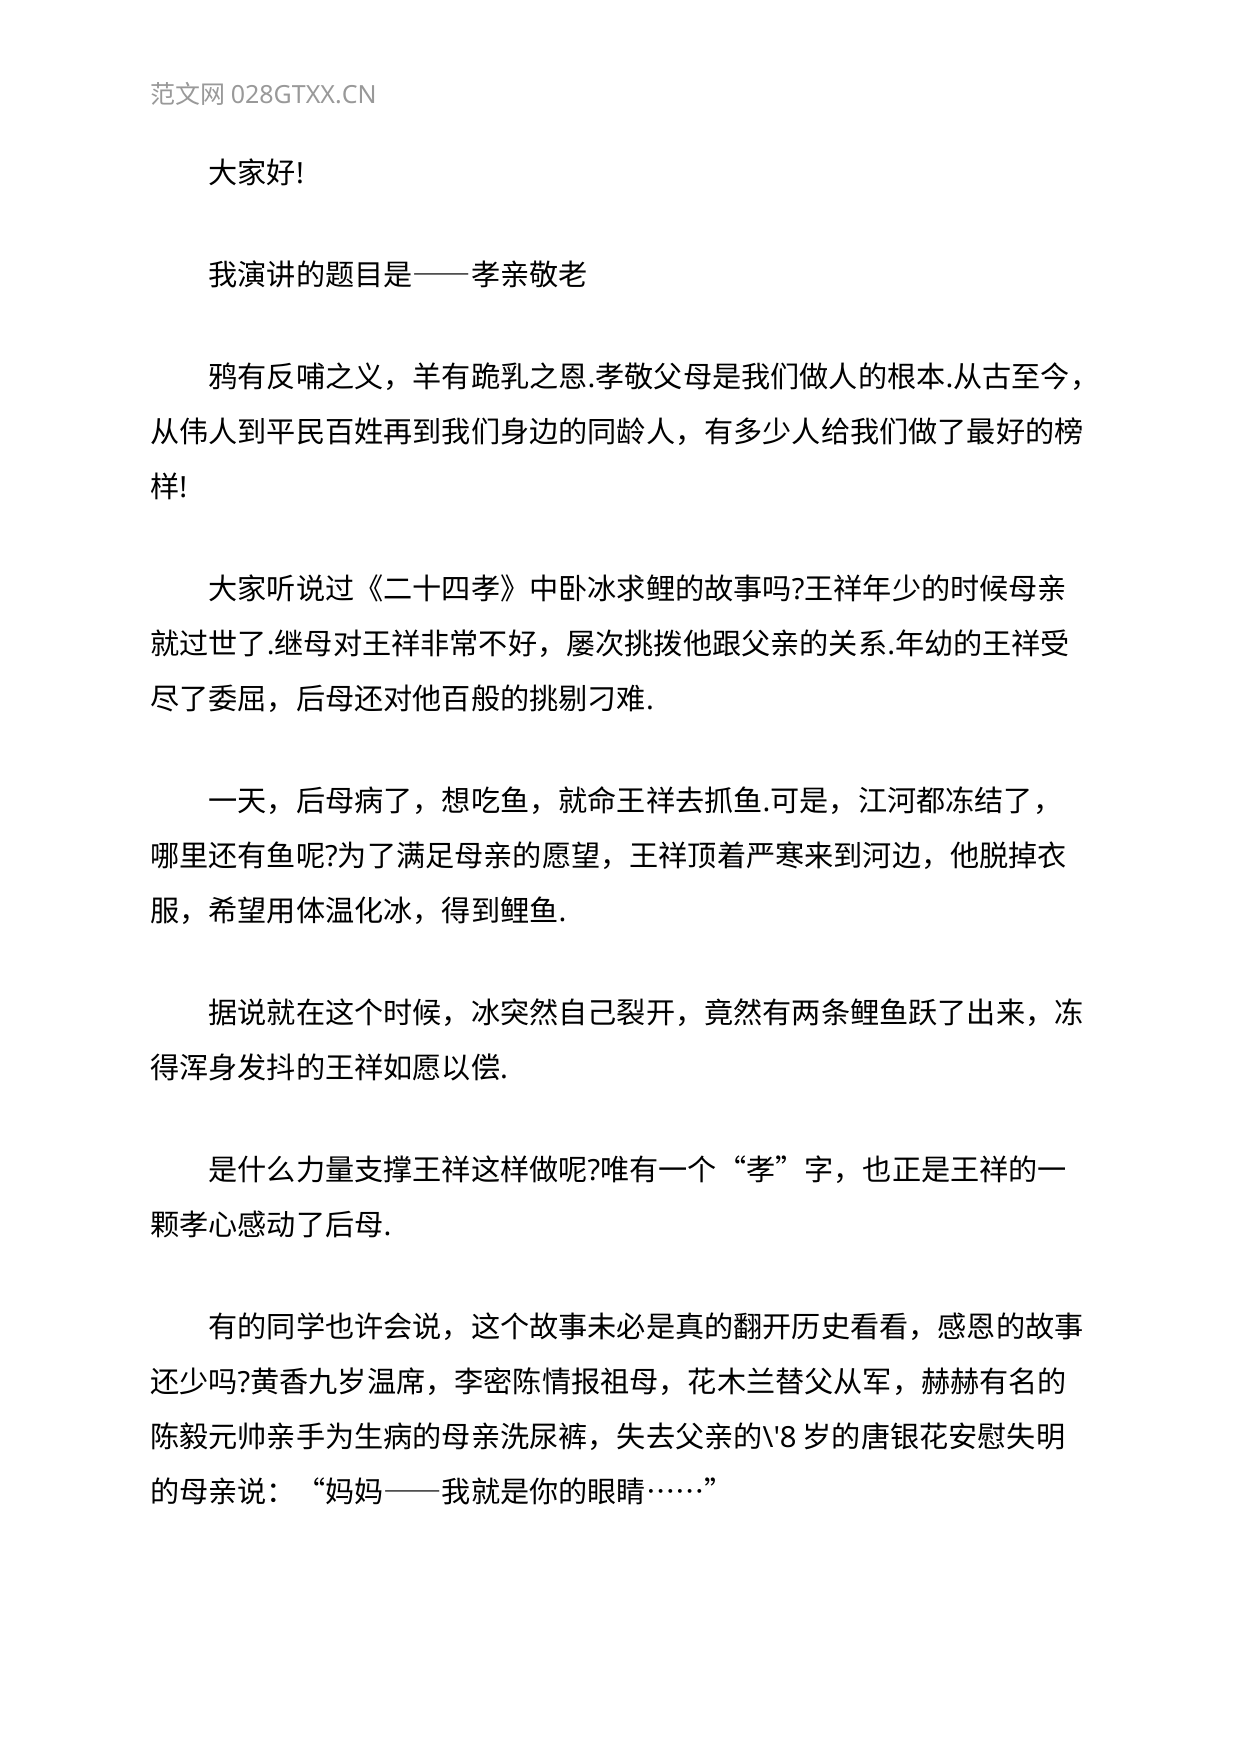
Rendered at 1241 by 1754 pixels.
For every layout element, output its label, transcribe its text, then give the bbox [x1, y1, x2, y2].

text 大家好! [150, 150, 1090, 192]
text 大家听说过《二十四孝》中卧冰求鲤的故事吗?王祥年少的时候母亲就过世了.继母对王祥非常不好，屡次挑拨他跟父亲的关系.年幼的王祥受尽了委屈，后母还对他百般的挑剔刁难. [150, 566, 1090, 718]
text 有的同学也许会说，这个故事未必是真的翻开历史看看，感恩的故事还少吗?黄香九岁温席，李密陈情报祖母，花木兰替父从军，赫赫有名的陈毅元帅亲手为生病的母亲洗尿裤，失去父亲的\'8岁的唐银花安慰失明的母亲说：“妈妈——我就是你的眼睛……” [150, 1303, 1090, 1511]
text 一天，后母病了，想吃鱼，就命王祥去抓鱼.可是，江河都冻结了，哪里还有鱼呢?为了满足母亲的愿望，王祥顶着严寒来到河边，他脱掉衣服，希望用体温化冰，得到鲤鱼. [150, 778, 1090, 930]
text 鸦有反哺之义，羊有跪乳之恩.孝敬父母是我们做人的根本.从古至今，从伟人到平民百姓再到我们身边的同龄人，有多少人给我们做了最好的榜样! [150, 354, 1090, 506]
text 据说就在这个时候，冰突然自己裂开，竟然有两条鲤鱼跃了出来，冻得浑身发抖的王祥如愿以偿. [150, 989, 1090, 1087]
text 我演讲的题目是——孝亲敬老 [150, 252, 1090, 294]
text 是什么力量支撑王祥这样做呢?唯有一个“孝”字，也正是王祥的一颗孝心感动了后母. [150, 1146, 1090, 1244]
